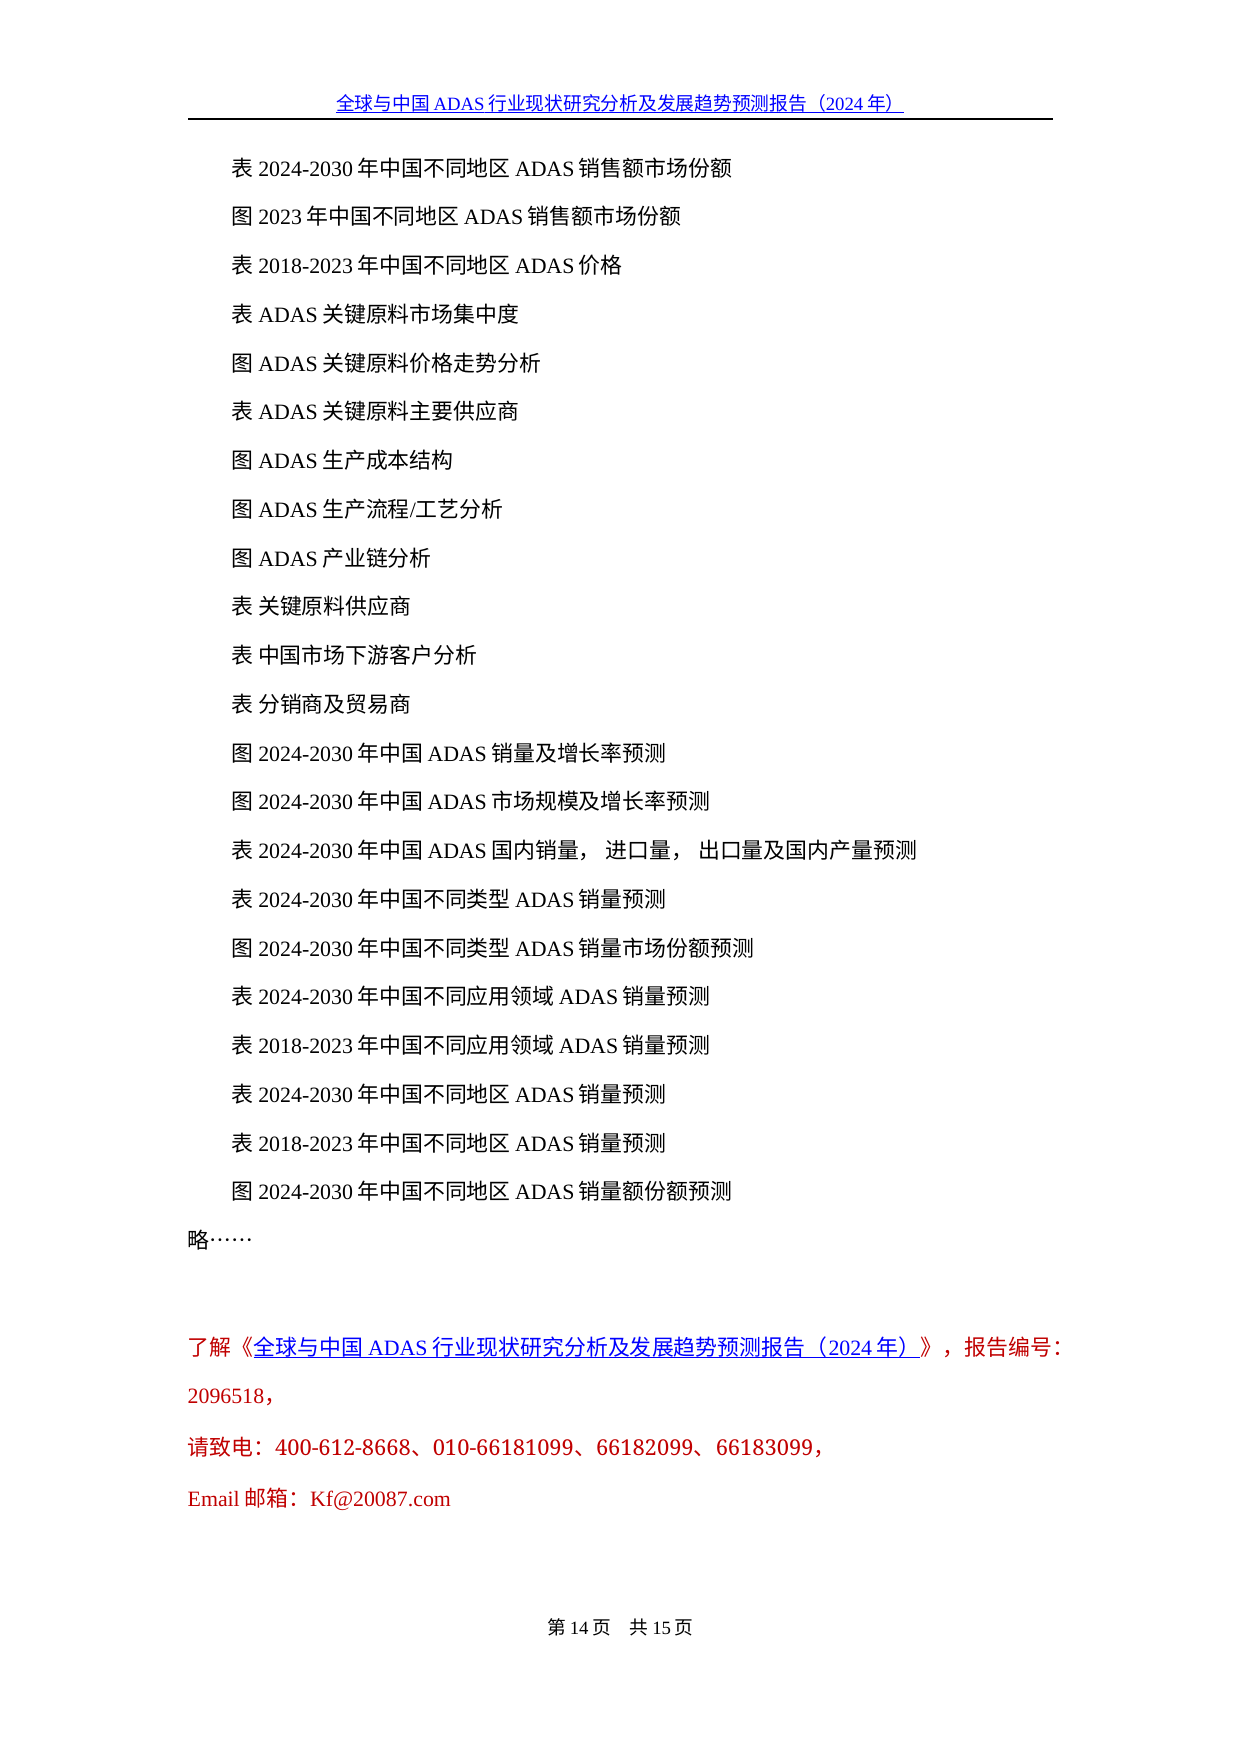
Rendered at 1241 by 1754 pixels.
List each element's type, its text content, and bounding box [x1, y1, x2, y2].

text 了解《全球与中国ADAS行业现状研究分析及发展趋势预测报告（2024年）》，报告编号：2096518， [187, 1329, 1053, 1410]
text 请致电：400-612-8668、010-66181099、66182099、66183099， [187, 1429, 1053, 1462]
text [187, 150, 1053, 1255]
text Email邮箱：Kf@20087.com [187, 1481, 1053, 1513]
